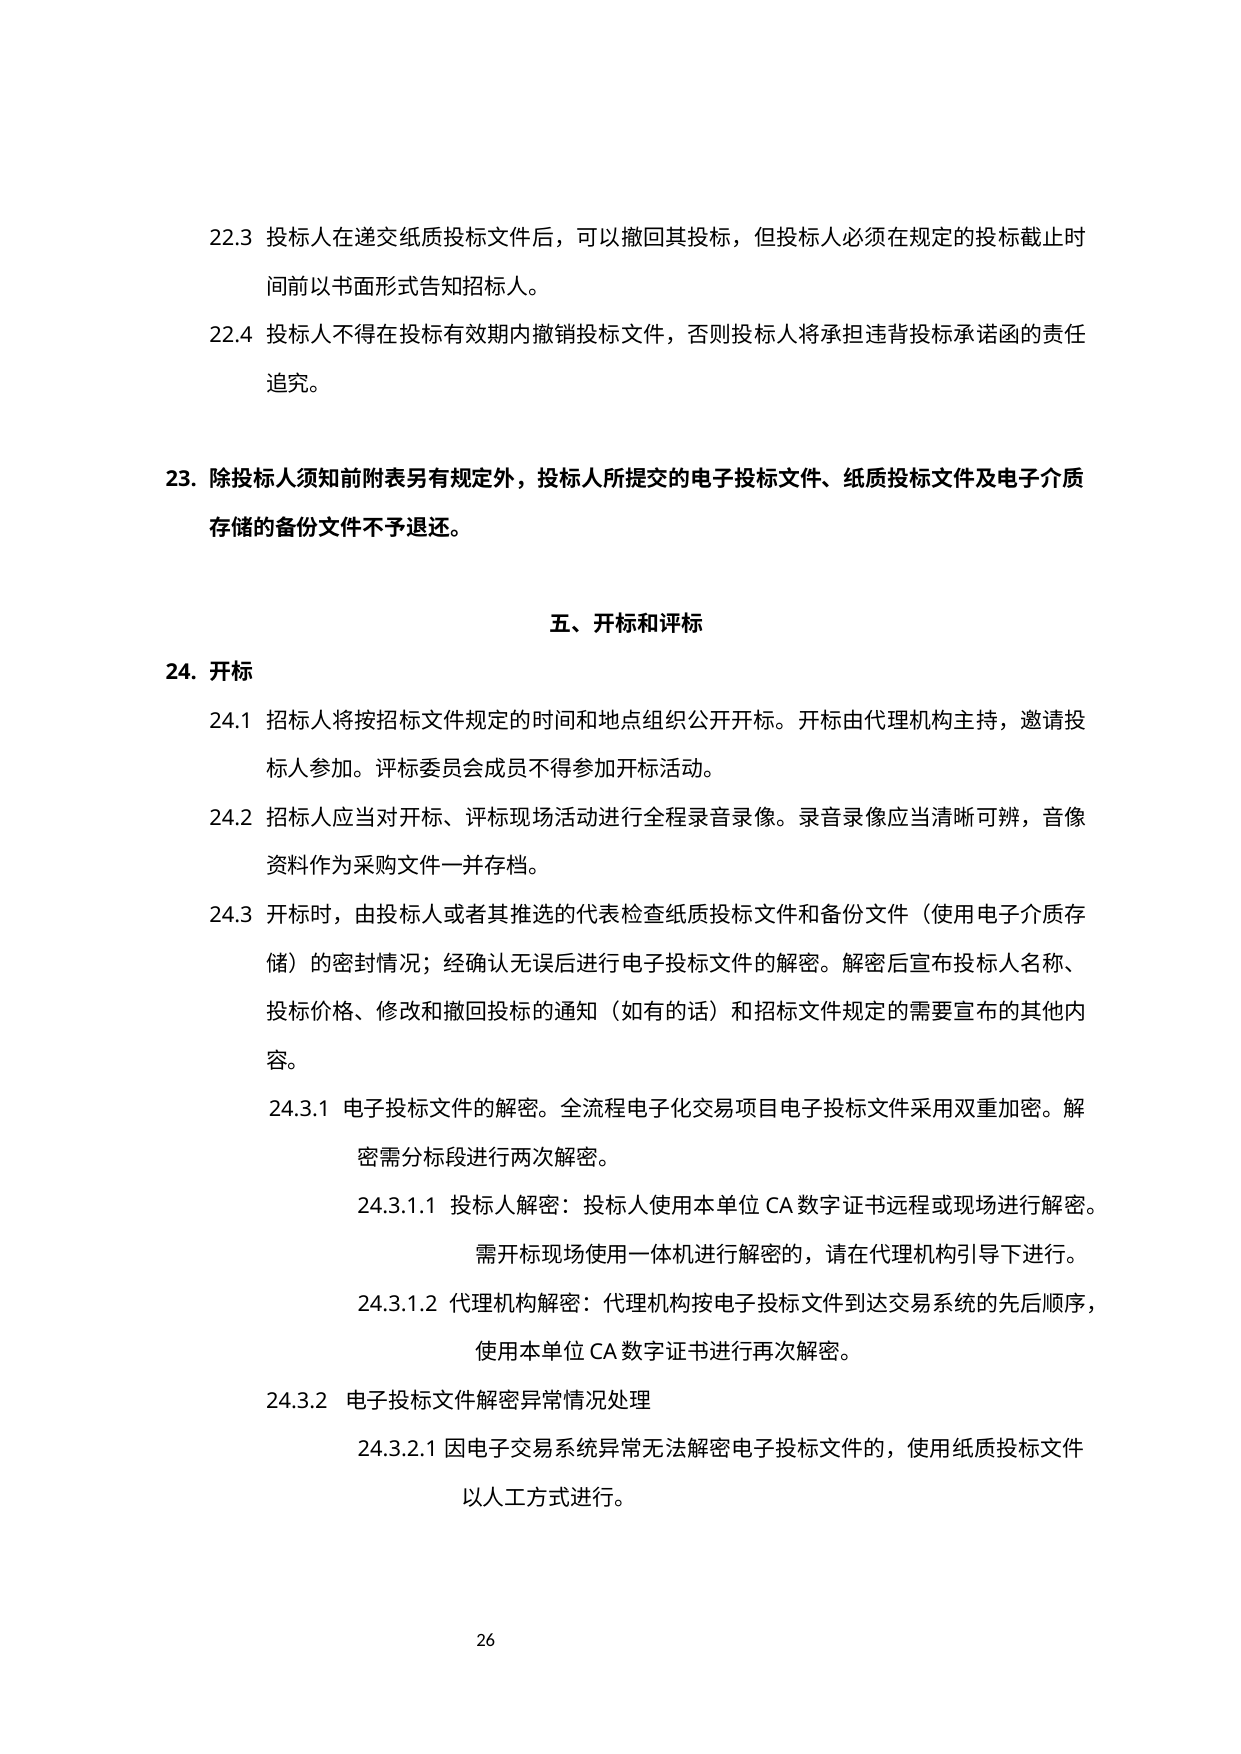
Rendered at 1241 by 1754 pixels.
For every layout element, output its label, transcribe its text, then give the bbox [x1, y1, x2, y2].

list 开标 [165, 654, 1087, 686]
list 招标人将按招标文件规定的时间和地点组织公开开标。开标由代理机构主持，邀请投标人参加。评标委员会成员不得参加开标活动。 [209, 702, 1087, 783]
list 投标人不得在投标有效期内撤销投标文件，否则投标人将承担违背投标承诺函的责任追究。 [209, 317, 1087, 398]
list 招标人应当对开标、评标现场活动进行全程录音录像。录音录像应当清晰可辨，音像资料作为采购文件一并存档。 [209, 799, 1087, 881]
list 开标时，由投标人或者其推选的代表检查纸质投标文件和备份文件（使用电子介质存储）的密封情况；经确认无误后进行电子投标文件的解密。解密后宣布投标人名称、投标价格、修改和撤回投标的通知（如有的话）和招标文件规定的需要宣布的其他内容。 [209, 896, 1087, 1075]
text 24.3.2.1 因电子交易系统异常无法解密电子投标文件的，使用纸质投标文件以人工方式进行。 [357, 1431, 1087, 1512]
text 24.3.1 电子投标文件的解密。全流程电子化交易项目电子投标文件采用双重加密。解密需分标段进行两次解密。 [268, 1091, 1087, 1172]
text 24.3.2 电子投标文件解密异常情况处理 [266, 1382, 1087, 1415]
text 24.3.1.1 投标人解密：投标人使用本单位CA数字证书远程或现场进行解密。需开标现场使用一体机进行解密的，请在代理机构引导下进行。 [357, 1188, 1087, 1269]
text 24.3.1.2 代理机构解密：代理机构按电子投标文件到达交易系统的先后顺序，使用本单位CA数字证书进行再次解密。 [357, 1285, 1087, 1366]
list 除投标人须知前附表另有规定外，投标人所提交的电子投标文件、纸质投标文件及电子介质存储的备份文件不予退还。 [165, 461, 1087, 542]
list 投标人在递交纸质投标文件后，可以撤回其投标，但投标人必须在规定的投标截止时间前以书面形式告知招标人。 [209, 219, 1087, 301]
text 五、开标和评标 [165, 606, 1087, 638]
